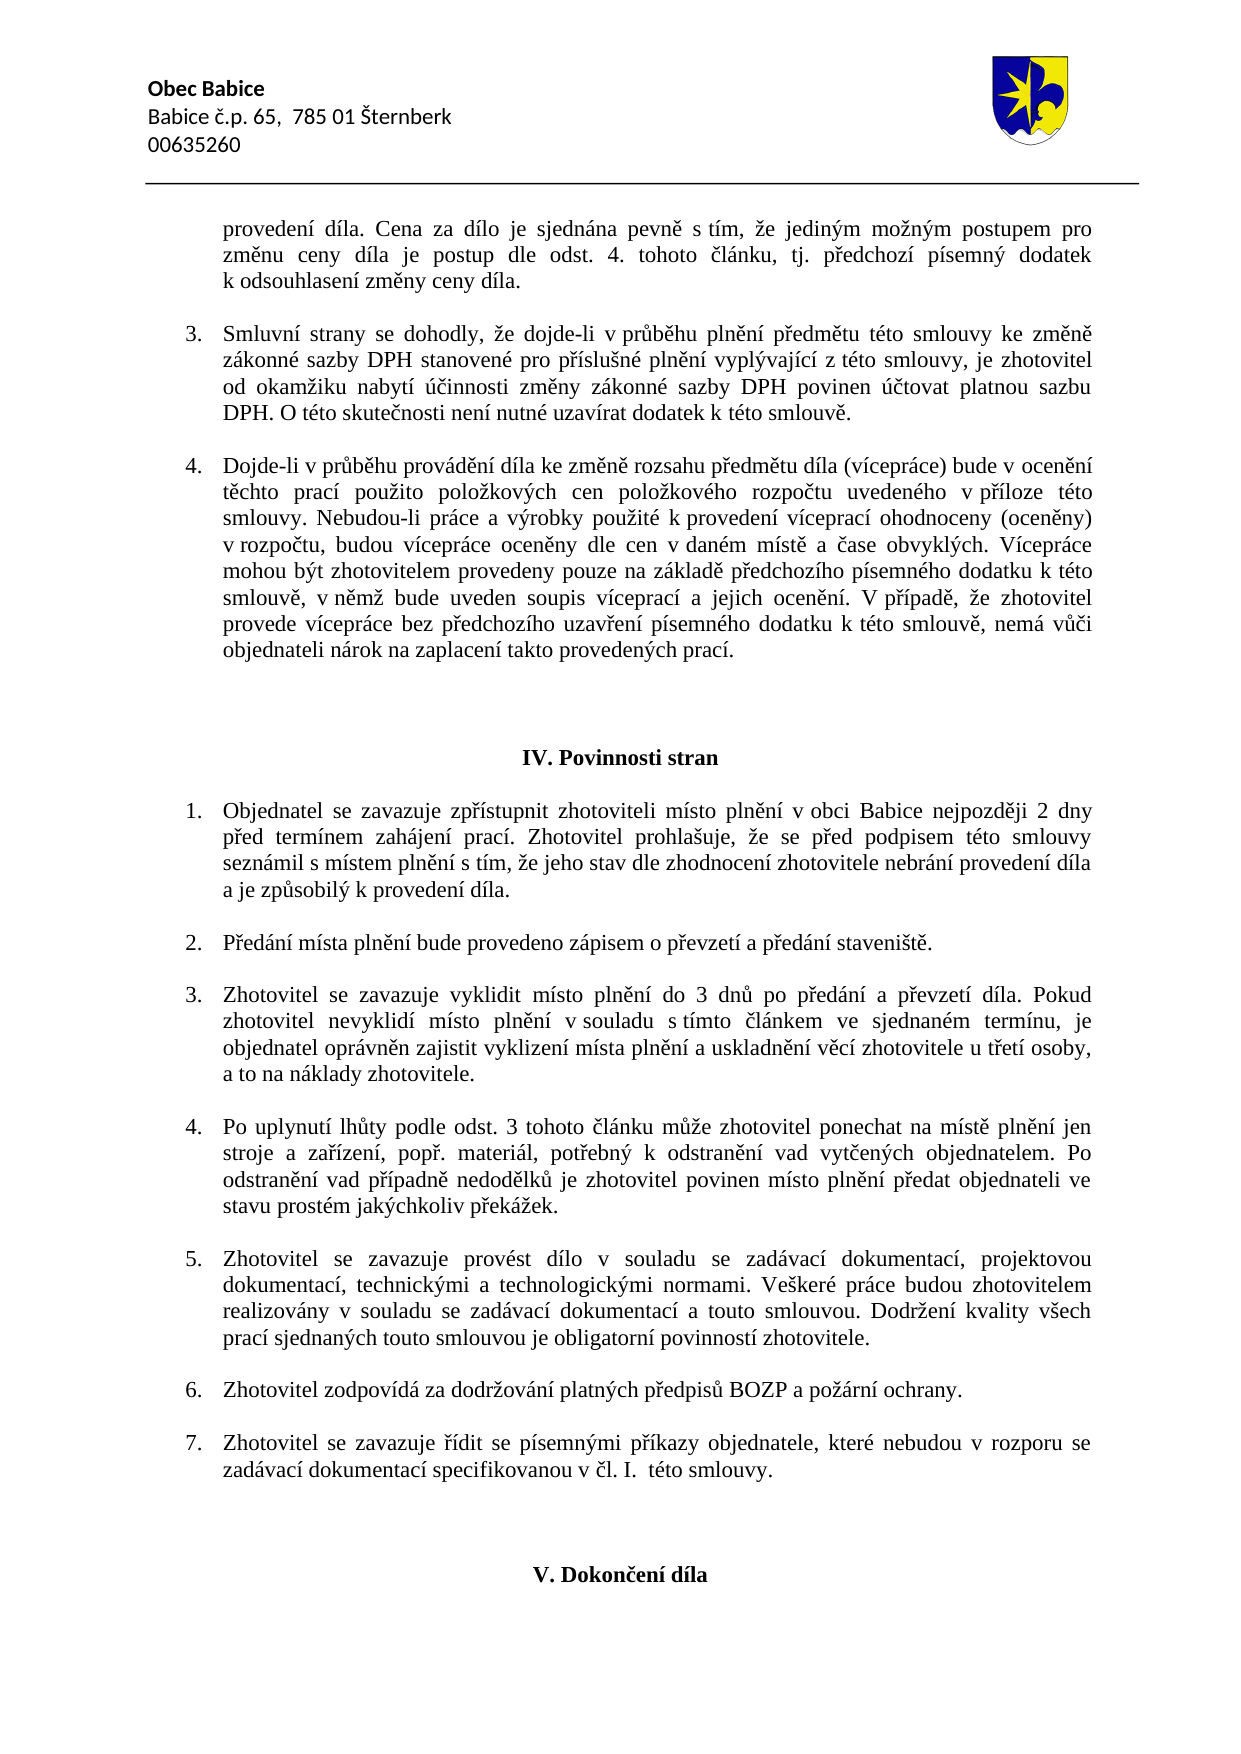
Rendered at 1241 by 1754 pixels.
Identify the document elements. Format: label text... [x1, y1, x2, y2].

list Zhotovitel se zavazuje řídit se písemnými příkazy objednatele, které nebudou v rozporu se zadávací dokumentací specifikovanou v čl. I. této smlouvy. [185, 1429, 1093, 1482]
text IV. Povinnosti stran [148, 744, 1093, 770]
text V. Dokončení díla [148, 1561, 1093, 1587]
list Objednatel se zavazuje zpřístupnit zhotoviteli místo plnění v obci Babice nejpozději 2 dny před termínem zahájení prací. Zhotovitel prohlašuje, že se před podpisem této smlouvy seznámil s místem plnění s tím, že jeho stav dle zhodnocení zhotovitele nebrání provedení díla a je způsobilý k provedení díla. [185, 797, 1093, 902]
list Předání místa plnění bude provedeno zápisem o převzetí a předání staveniště. [185, 928, 1093, 955]
list Zhotovitel se zavazuje provést dílo v souladu se zadávací dokumentací, projektovou dokumentací, technickými a technologickými normami. Veškeré práce budou zhotovitelem realizovány v souladu se zadávací dokumentací a touto smlouvou. Dodržení kvality všech prací sjednaných touto smlouvou je obligatorní povinností zhotovitele. [185, 1245, 1093, 1350]
list Zhotovitel se zavazuje vyklidit místo plnění do 3 dnů po předání a převzetí díla. Pokud zhotovitel nevyklidí místo plnění v souladu s tímto článkem ve sjednaném termínu, je objednatel oprávněn zajistit vyklizení místa plnění a uskladnění věcí zhotovitele u třetí osoby, a to na náklady zhotovitele. [185, 981, 1093, 1087]
list Zhotovitel zodpovídá za dodržování platných předpisů BOZP a požární ochrany. [185, 1377, 1093, 1403]
list Po uplynutí lhůty podle odst. 3 tohoto článku může zhotovitel ponechat na místě plnění jen stroje a zařízení, popř. materiál, potřebný k odstranění vad vytčených objednatelem. Po odstranění vad případně nedodělků je zhotovitel povinen místo plnění předat objednateli ve stavu prostém jakýchkoliv překážek. [185, 1113, 1093, 1218]
list Smluvní strany se dohodly, že dojde-li v průběhu plnění předmětu této smlouvy ke změně zákonné sazby DPH stanovené pro příslušné plnění vyplývající z této smlouvy, je zhotovitel od okamžiku nabytí účinnosti změny zákonné sazby DPH povinen účtovat platnou sazbu DPH. O této skutečnosti není nutné uzavírat dodatek k této smlouvě. [185, 320, 1093, 425]
list Dojde-li v průběhu provádění díla ke změně rozsahu předmětu díla (vícepráce) bude v ocenění těchto prací použito položkových cen položkového rozpočtu uvedeného v příloze této smlouvy. Nebudou-li práce a výrobky použité k provedení víceprací ohodnoceny (oceněny) v rozpočtu, budou vícepráce oceněny dle cen v daném místě a čase obvyklých. Vícepráce mohou být zhotovitelem provedeny pouze na základě předchozího písemného dodatku k této smlouvě, v němž bude uveden soupis víceprací a jejich ocenění. V případě, že zhotovitel provede vícepráce bez předchozího uzavření písemného dodatku k této smlouvě, nemá vůči objednateli nárok na zaplacení takto provedených prací. [185, 452, 1093, 663]
picture [992, 56, 1069, 146]
